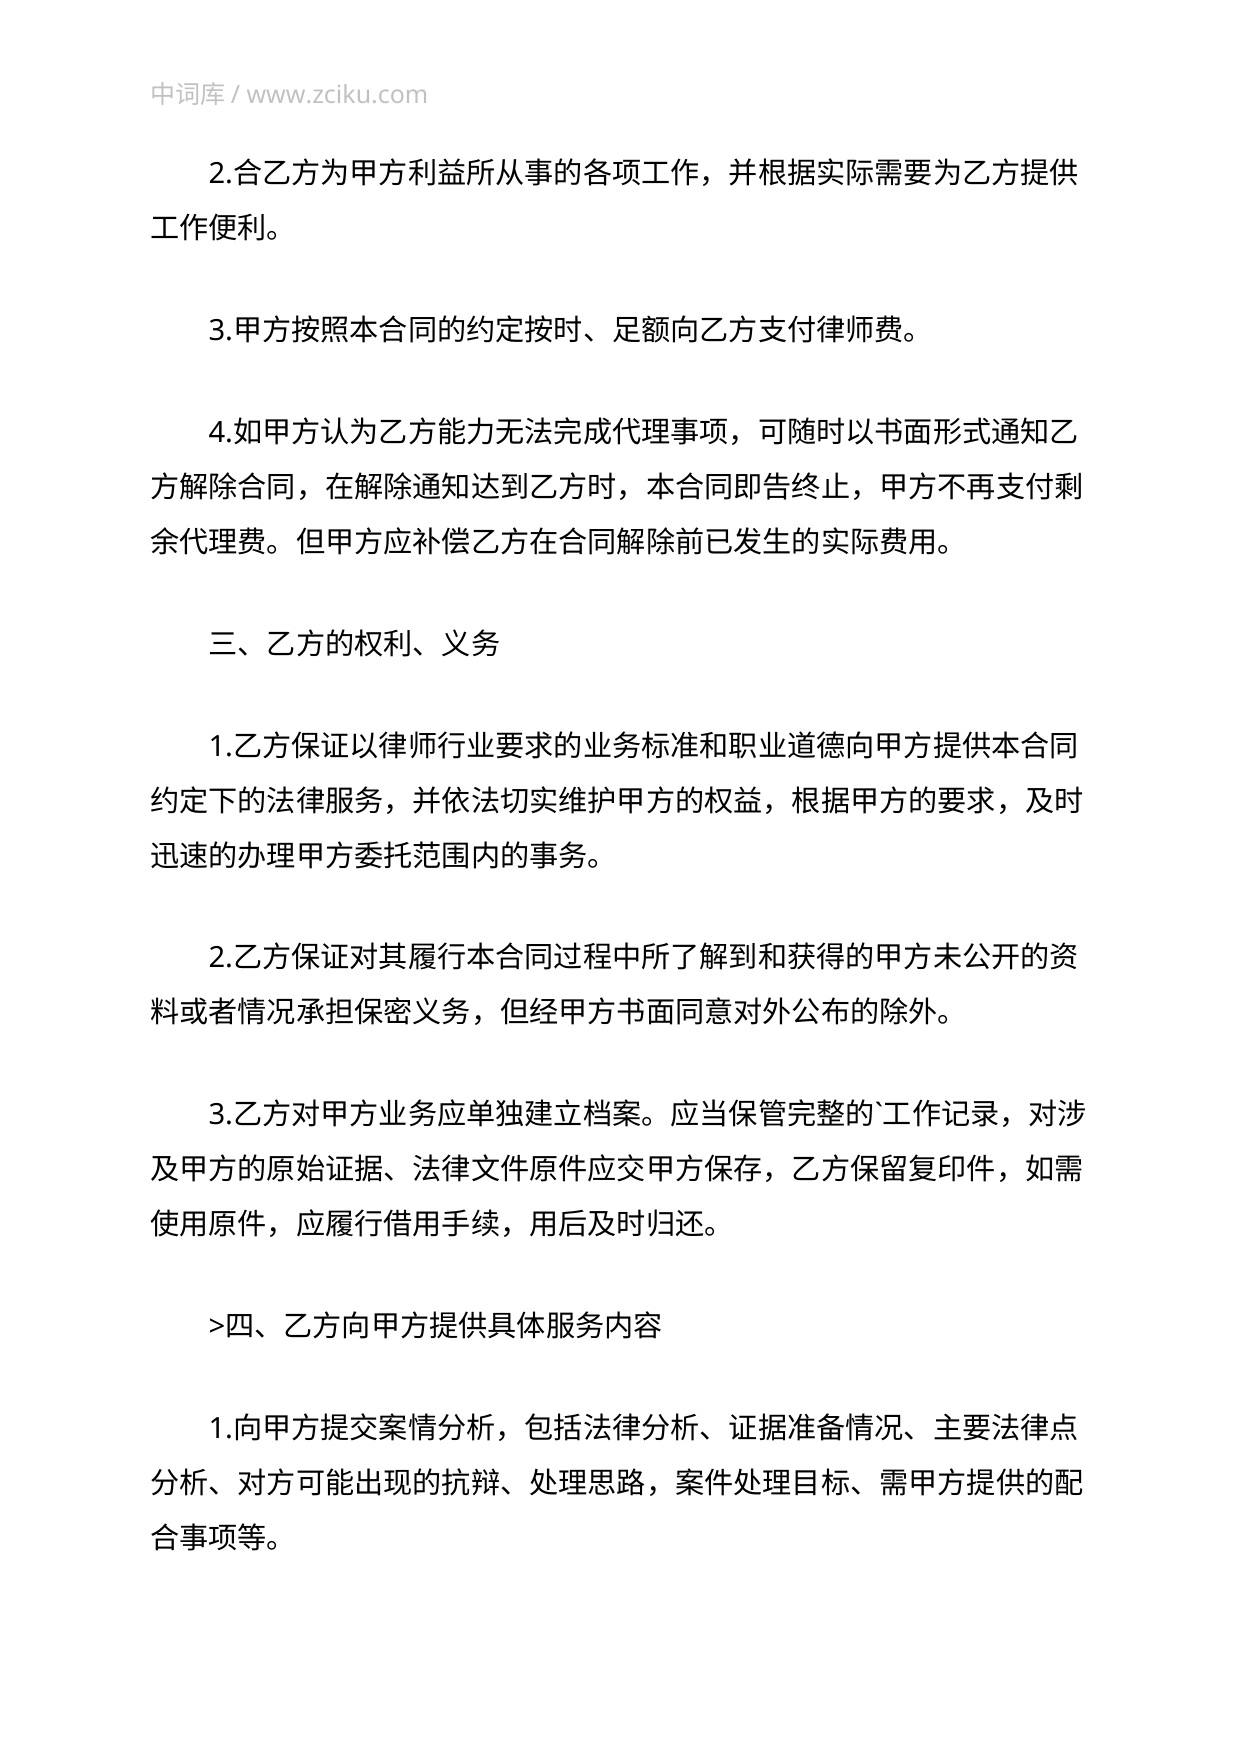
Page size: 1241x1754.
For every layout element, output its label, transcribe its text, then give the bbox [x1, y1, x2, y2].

text 3.甲方按照本合同的约定按时、足额向乙方支付律师费。 [150, 307, 1090, 349]
text 3.乙方对甲方业务应单独建立档案。应当保管完整的`工作记录，对涉及甲方的原始证据、法律文件原件应交甲方保存，乙方保留复印件，如需使用原件，应履行借用手续，用后及时归还。 [150, 1091, 1090, 1243]
text 4.如甲方认为乙方能力无法完成代理事项，可随时以书面形式通知乙方解除合同，在解除通知达到乙方时，本合同即告终止，甲方不再支付剩余代理费。但甲方应补偿乙方在合同解除前已发生的实际费用。 [150, 409, 1090, 561]
text 1.乙方保证以律师行业要求的业务标准和职业道德向甲方提供本合同约定下的法律服务，并依法切实维护甲方的权益，根据甲方的要求，及时迅速的办理甲方委托范围内的事务。 [150, 722, 1090, 874]
text 2.合乙方为甲方利益所从事的各项工作，并根据实际需要为乙方提供工作便利。 [150, 150, 1090, 247]
text 三、乙方的权利、义务 [150, 620, 1090, 663]
text 1.向甲方提交案情分析，包括法律分析、证据准备情况、主要法律点分析、对方可能出现的抗辩、处理思路，案件处理目标、需甲方提供的配合事项等。 [150, 1404, 1090, 1556]
text 2.乙方保证对其履行本合同过程中所了解到和获得的甲方未公开的资料或者情况承担保密义务，但经甲方书面同意对外公布的除外。 [150, 934, 1090, 1031]
text >四、乙方向甲方提供具体服务内容 [150, 1302, 1090, 1345]
